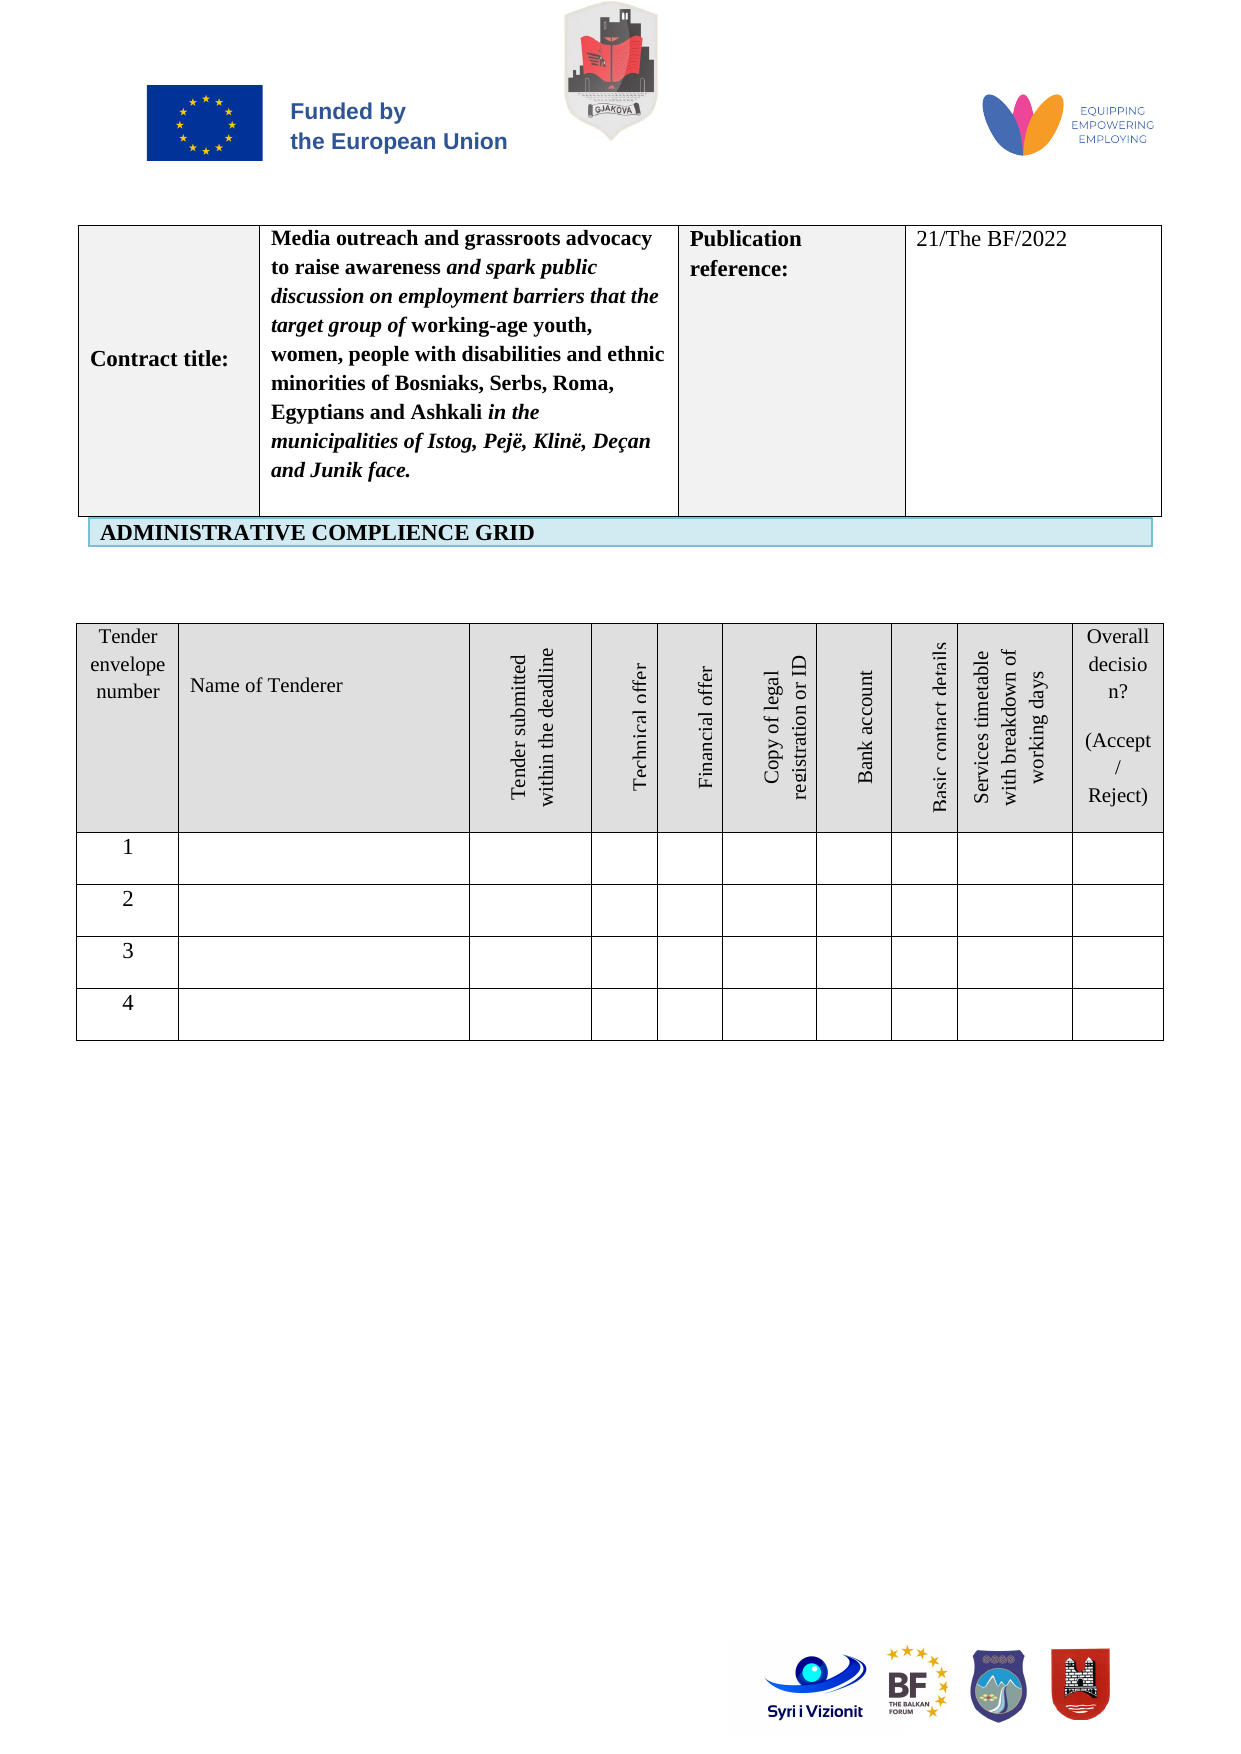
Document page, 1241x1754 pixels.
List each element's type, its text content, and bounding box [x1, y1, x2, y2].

table_cell [1073, 989, 1163, 1040]
table_cell [658, 885, 722, 936]
table_cell [179, 989, 469, 1040]
table_header Bank account provided [817, 624, 891, 832]
table_cell [658, 989, 722, 1040]
table_cell [958, 885, 1072, 936]
picture [975, 88, 1160, 161]
table_cell [817, 885, 891, 936]
table_cell [817, 833, 891, 884]
table_header Overall decision? (Accept / Reject) [1073, 624, 1163, 832]
table_cell [892, 989, 957, 1040]
table_cell 3 [77, 937, 178, 988]
table_cell [817, 989, 891, 1040]
table_cell [470, 937, 591, 988]
table_cell 4 [77, 989, 178, 1040]
table_cell [892, 937, 957, 988]
table_header Copy of legal registration or ID [723, 624, 816, 832]
table_cell [892, 833, 957, 884]
table_cell [592, 833, 657, 884]
table_cell [470, 989, 591, 1040]
picture [730, 1640, 948, 1737]
table_cell [470, 885, 591, 936]
table_cell [179, 833, 469, 884]
table_cell [817, 937, 891, 988]
table_header 21/The BF/2022 [906, 226, 1161, 516]
table_cell [470, 833, 591, 884]
table_header Publication reference: [679, 226, 905, 516]
table_cell [958, 989, 1072, 1040]
table_header Financial offer included [658, 624, 722, 832]
table_cell [592, 937, 657, 988]
picture [1048, 1647, 1110, 1719]
table_cell [958, 937, 1072, 988]
table_cell [723, 937, 816, 988]
table_cell [592, 989, 657, 1040]
table_header Tender submitted within the deadline [470, 624, 591, 832]
table_header Basic contact details [892, 624, 957, 832]
picture [146, 85, 263, 161]
table_cell 2 [77, 885, 178, 936]
table_cell [179, 937, 469, 988]
table_cell [1073, 937, 1163, 988]
table_header Media outreach and grassroots advocacy to raise awareness and spark public discussion on employment barriers that the target group of working-age youth, women, people with disabilities and ethnic minorities of Bosniaks, Serbs, Roma, Egyptians and Ashkali in the municipalities of Istog, Pejë, Klinë, Deçan and Junik face. [260, 226, 678, 516]
table_cell 1 [77, 833, 178, 884]
table_cell [1073, 833, 1163, 884]
table_cell [958, 833, 1072, 884]
table_header Name of Tenderer [179, 624, 469, 832]
picture [962, 1650, 1035, 1723]
table_header Technical offer included [592, 624, 657, 832]
table_cell [658, 833, 722, 884]
table_cell [892, 885, 957, 936]
picture [562, 0, 660, 143]
table_cell [658, 937, 722, 988]
table_header Services timetable with breakdown of working days [958, 624, 1072, 832]
table_cell [179, 885, 469, 936]
table_header ADMINISTRATIVE COMPLIENCE GRID [90, 519, 1151, 545]
table_cell [723, 833, 816, 884]
table_cell [723, 989, 816, 1040]
table_cell [1073, 885, 1163, 936]
table_header Tender envelope number [77, 624, 178, 832]
table_cell [723, 885, 816, 936]
table_header Contract title: [79, 226, 259, 516]
table_cell [592, 885, 657, 936]
